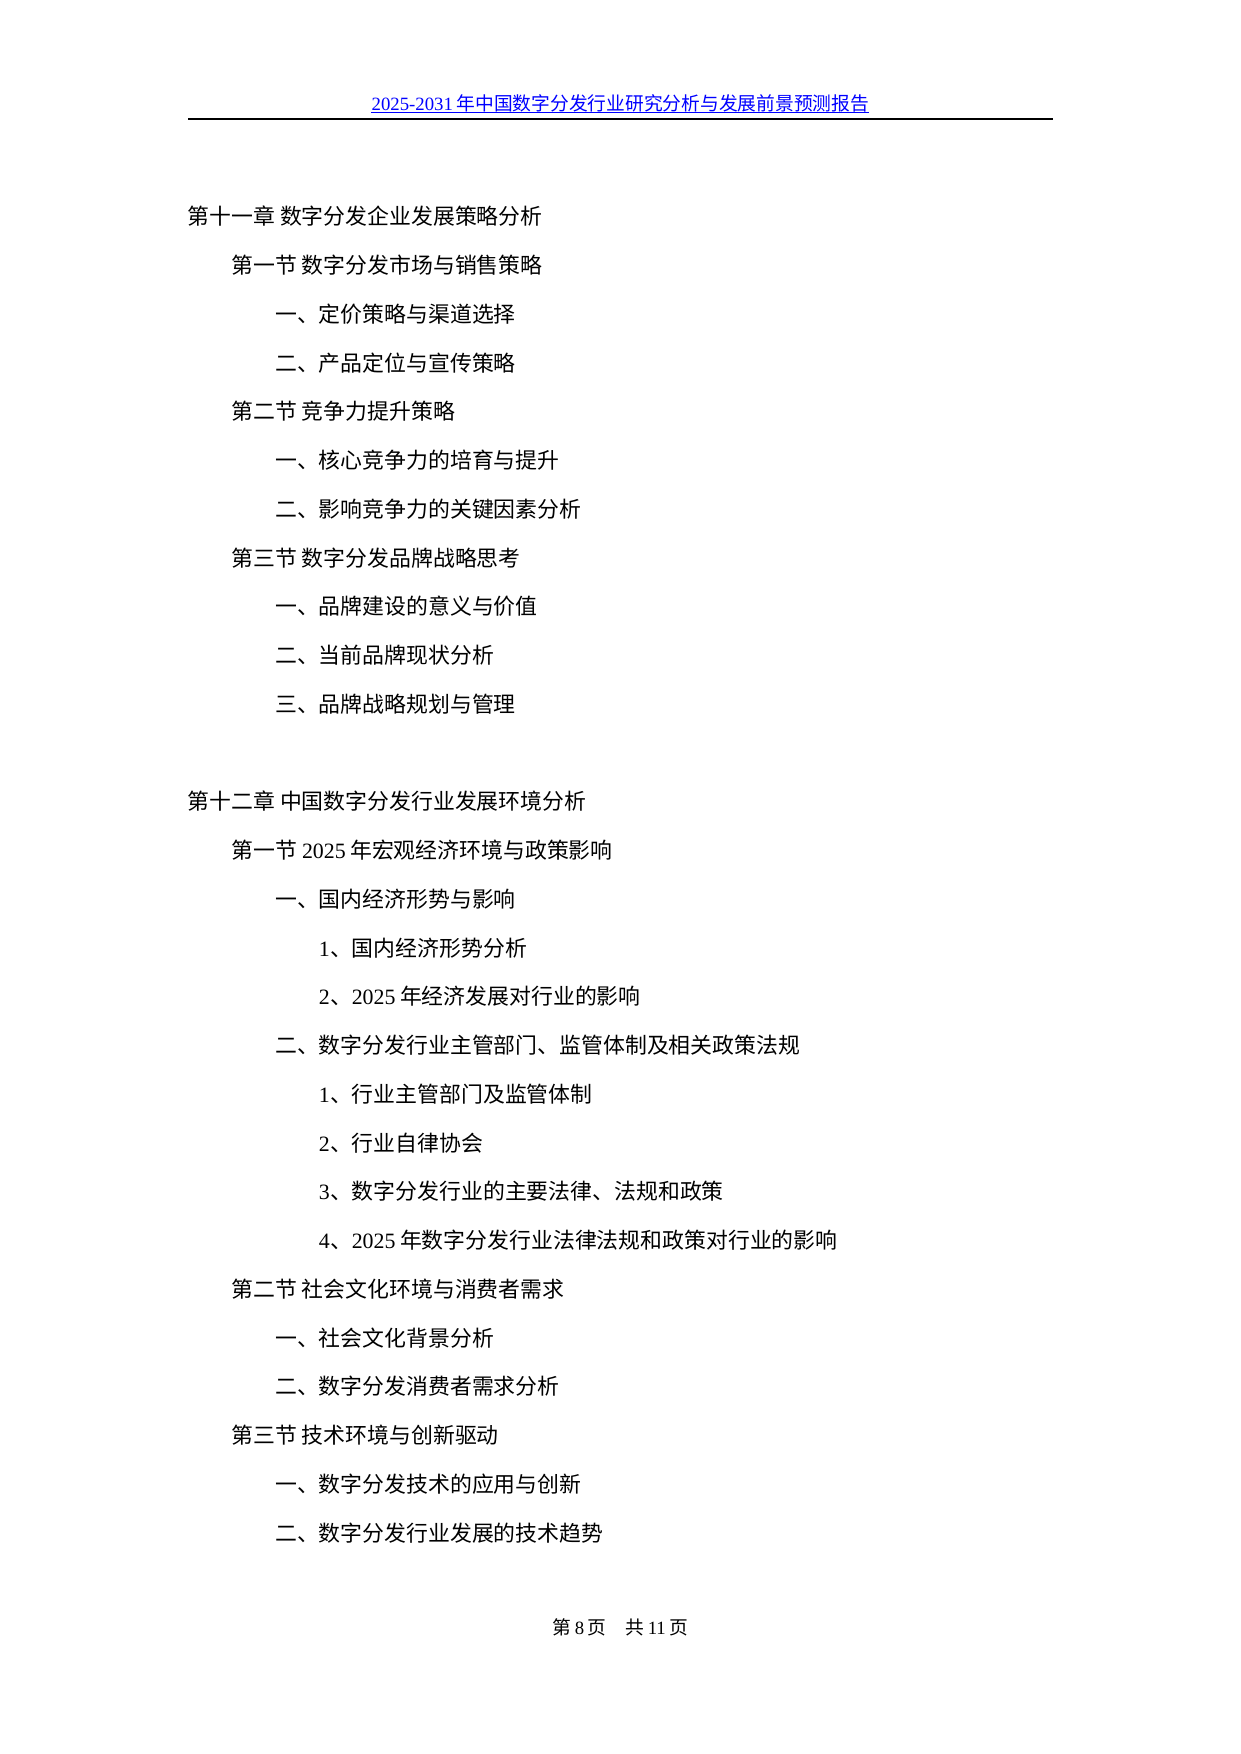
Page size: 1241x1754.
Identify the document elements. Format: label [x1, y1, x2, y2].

text [187, 150, 1053, 1548]
